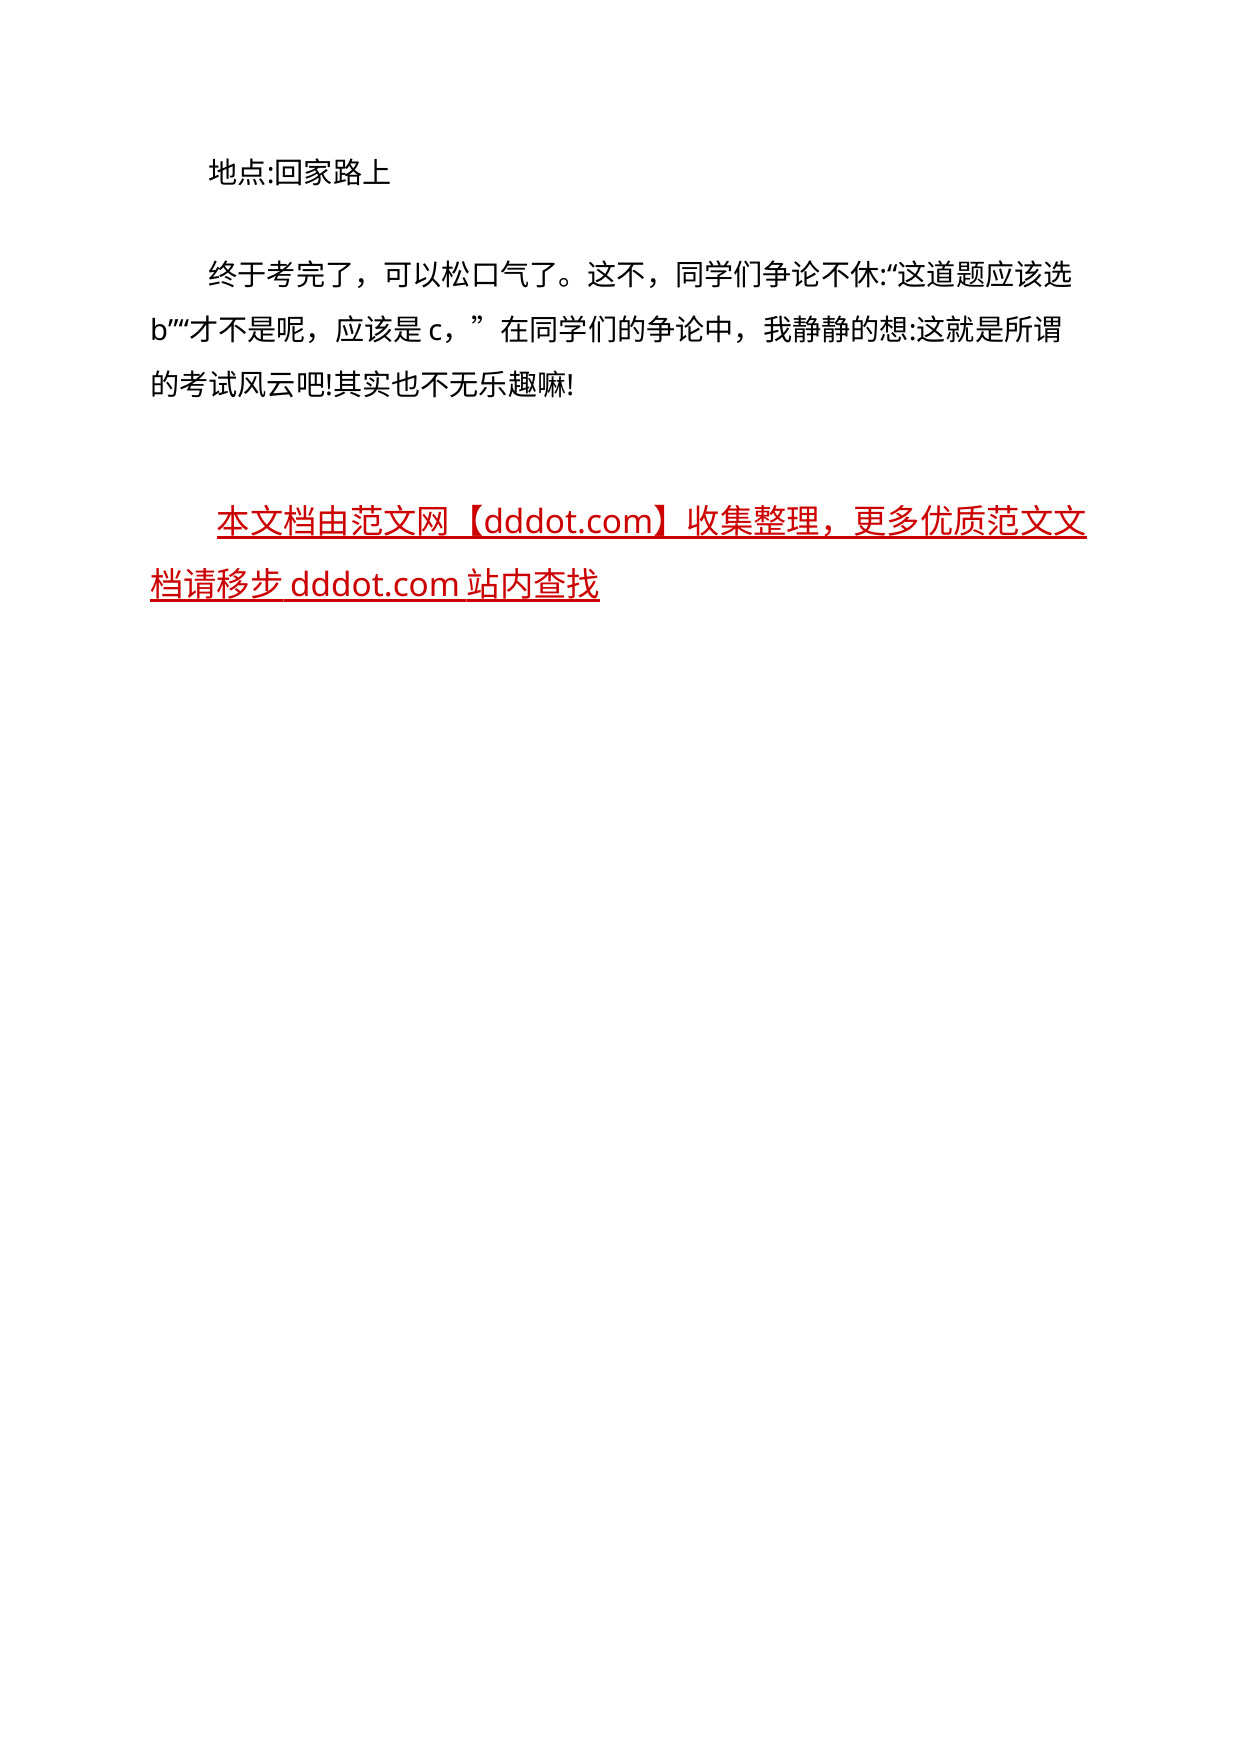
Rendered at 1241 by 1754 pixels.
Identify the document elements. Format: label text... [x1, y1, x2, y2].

text 终于考完了，可以松口气了。这不，同学们争论不休:“这道题应该选b”“才不是呢，应该是c，”在同学们的争论中，我静静的想:这就是所谓的考试风云吧!其实也不无乐趣嘛! [150, 252, 1090, 404]
text 本文档由范文网【dddot.com】收集整理，更多优质范文文档请移步dddot.com站内查找 [150, 495, 1090, 606]
text 地点:回家路上 [150, 150, 1090, 192]
